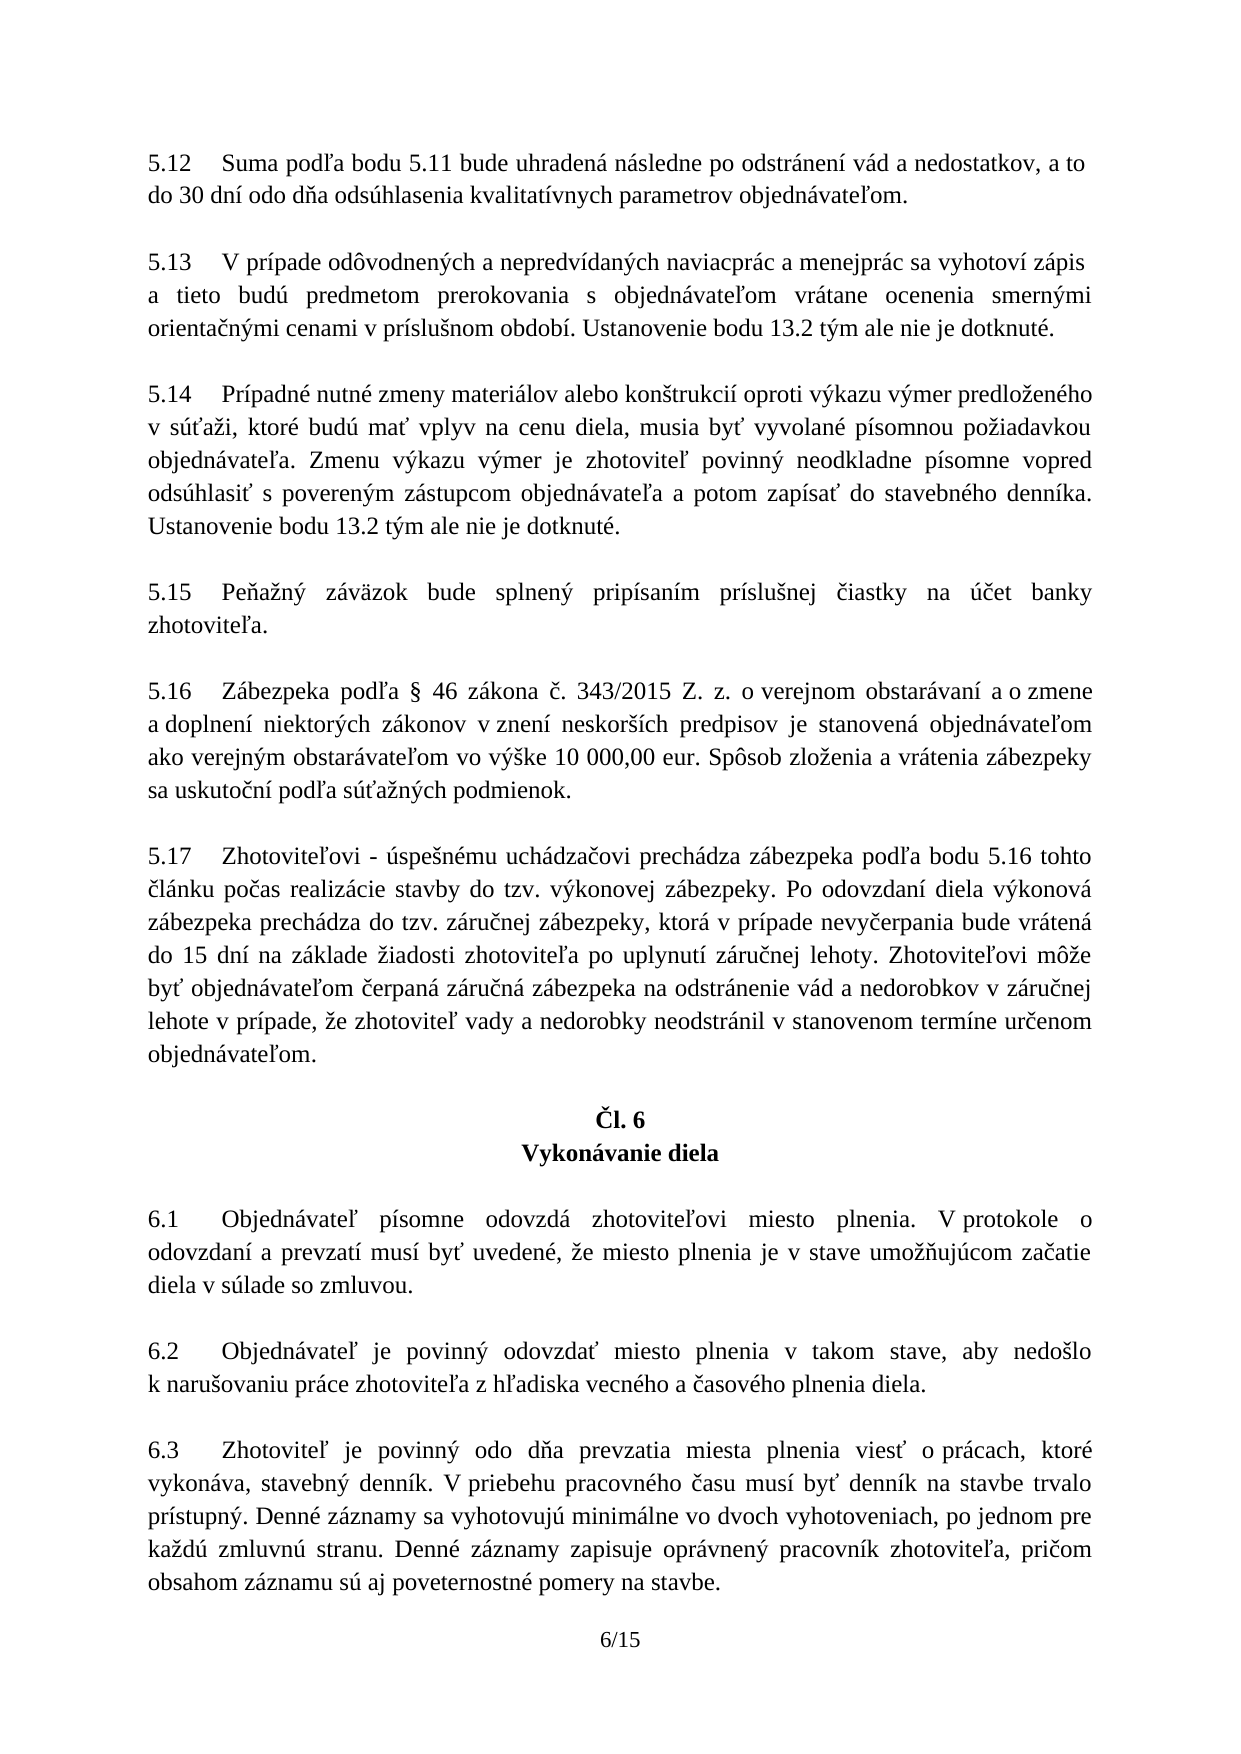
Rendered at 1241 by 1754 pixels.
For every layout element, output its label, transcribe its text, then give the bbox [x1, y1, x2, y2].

text Vykonávanie diela [148, 1138, 1093, 1167]
text 5.12 Suma podľa bodu 5.11 bude uhradená následne po odstránení vád a nedostatkov, a to do 30 dní odo dňa odsúhlasenia kvalitatívnych parametrov objednávateľom. [148, 148, 1093, 209]
text 5.16 Zábezpeka podľa § 46 zákona č. 343/2015 Z. z. o verejnom obstarávaní a o zmene a doplnení niektorých zákonov v znení neskorších predpisov je stanovená objednávateľom ako verejným obstarávateľom vo výške 10 000,00 eur. Spôsob zloženia a vrátenia zábezpeky sa uskutoční podľa súťažných podmienok. [148, 676, 1093, 804]
text 5.15 Peňažný záväzok bude splnený pripísaním príslušnej čiastky na účet banky zhotoviteľa. [148, 577, 1093, 639]
text 5.14 Prípadné nutné zmeny materiálov alebo konštrukcií oproti výkazu výmer predloženého v súťaži, ktoré budú mať vplyv na cenu diela, musia byť vyvolané písomnou požiadavkou objednávateľa. Zmenu výkazu výmer je zhotoviteľ povinný neodkladne písomne vopred odsúhlasiť s povereným zástupcom objednávateľa a potom zapísať do stavebného denníka. Ustanovenie bodu 13.2 tým ale nie je dotknuté. [148, 379, 1093, 539]
text 5.13 V prípade odôvodnených a nepredvídaných naviacprác a menejprác sa vyhotoví zápis a tieto budú predmetom prerokovania s objednávateľom vrátane ocenenia smernými orientačnými cenami v príslušnom období. Ustanovenie bodu 13.2 tým ale nie je dotknuté. [148, 247, 1093, 341]
text 6.3 Zhotoviteľ je povinný odo dňa prevzatia miesta plnenia viesť o prácach, ktoré vykonáva, stavebný denník. V priebehu pracovného času musí byť denník na stavbe trvalo prístupný. Denné záznamy sa vyhotovujú minimálne vo dvoch vyhotoveniach, po jednom pre každú zmluvnú stranu. Denné záznamy zapisuje oprávnený pracovník zhotoviteľa, pričom obsahom záznamu sú aj poveternostné pomery na stavbe. [148, 1435, 1093, 1596]
text 6.1 Objednávateľ písomne odovzdá zhotoviteľovi miesto plnenia. V protokole o odovzdaní a prevzatí musí byť uvedené, že miesto plnenia je v stave umožňujúcom začatie diela v súlade so zmluvou. [148, 1204, 1093, 1299]
text 5.17 Zhotoviteľovi - úspešnému uchádzačovi prechádza zábezpeka podľa bodu 5.16 tohto článku počas realizácie stavby do tzv. výkonovej zábezpeky. Po odovzdaní diela výkonová zábezpeka prechádza do tzv. záručnej zábezpeky, ktorá v prípade nevyčerpania bude vrátená do 15 dní na základe žiadosti zhotoviteľa po uplynutí záručnej lehoty. Zhotoviteľovi môže byť objednávateľom čerpaná záručná zábezpeka na odstránenie vád a nedorobkov v záručnej lehote v prípade, že zhotoviteľ vady a nedorobky neodstránil v stanovenom termíne určenom objednávateľom. [148, 841, 1093, 1068]
text Čl. 6 [148, 1105, 1093, 1134]
text 6.2 Objednávateľ je povinný odovzdať miesto plnenia v takom stave, aby nedošlo k narušovaniu práce zhotoviteľa z hľadiska vecného a časového plnenia diela. [148, 1336, 1093, 1398]
